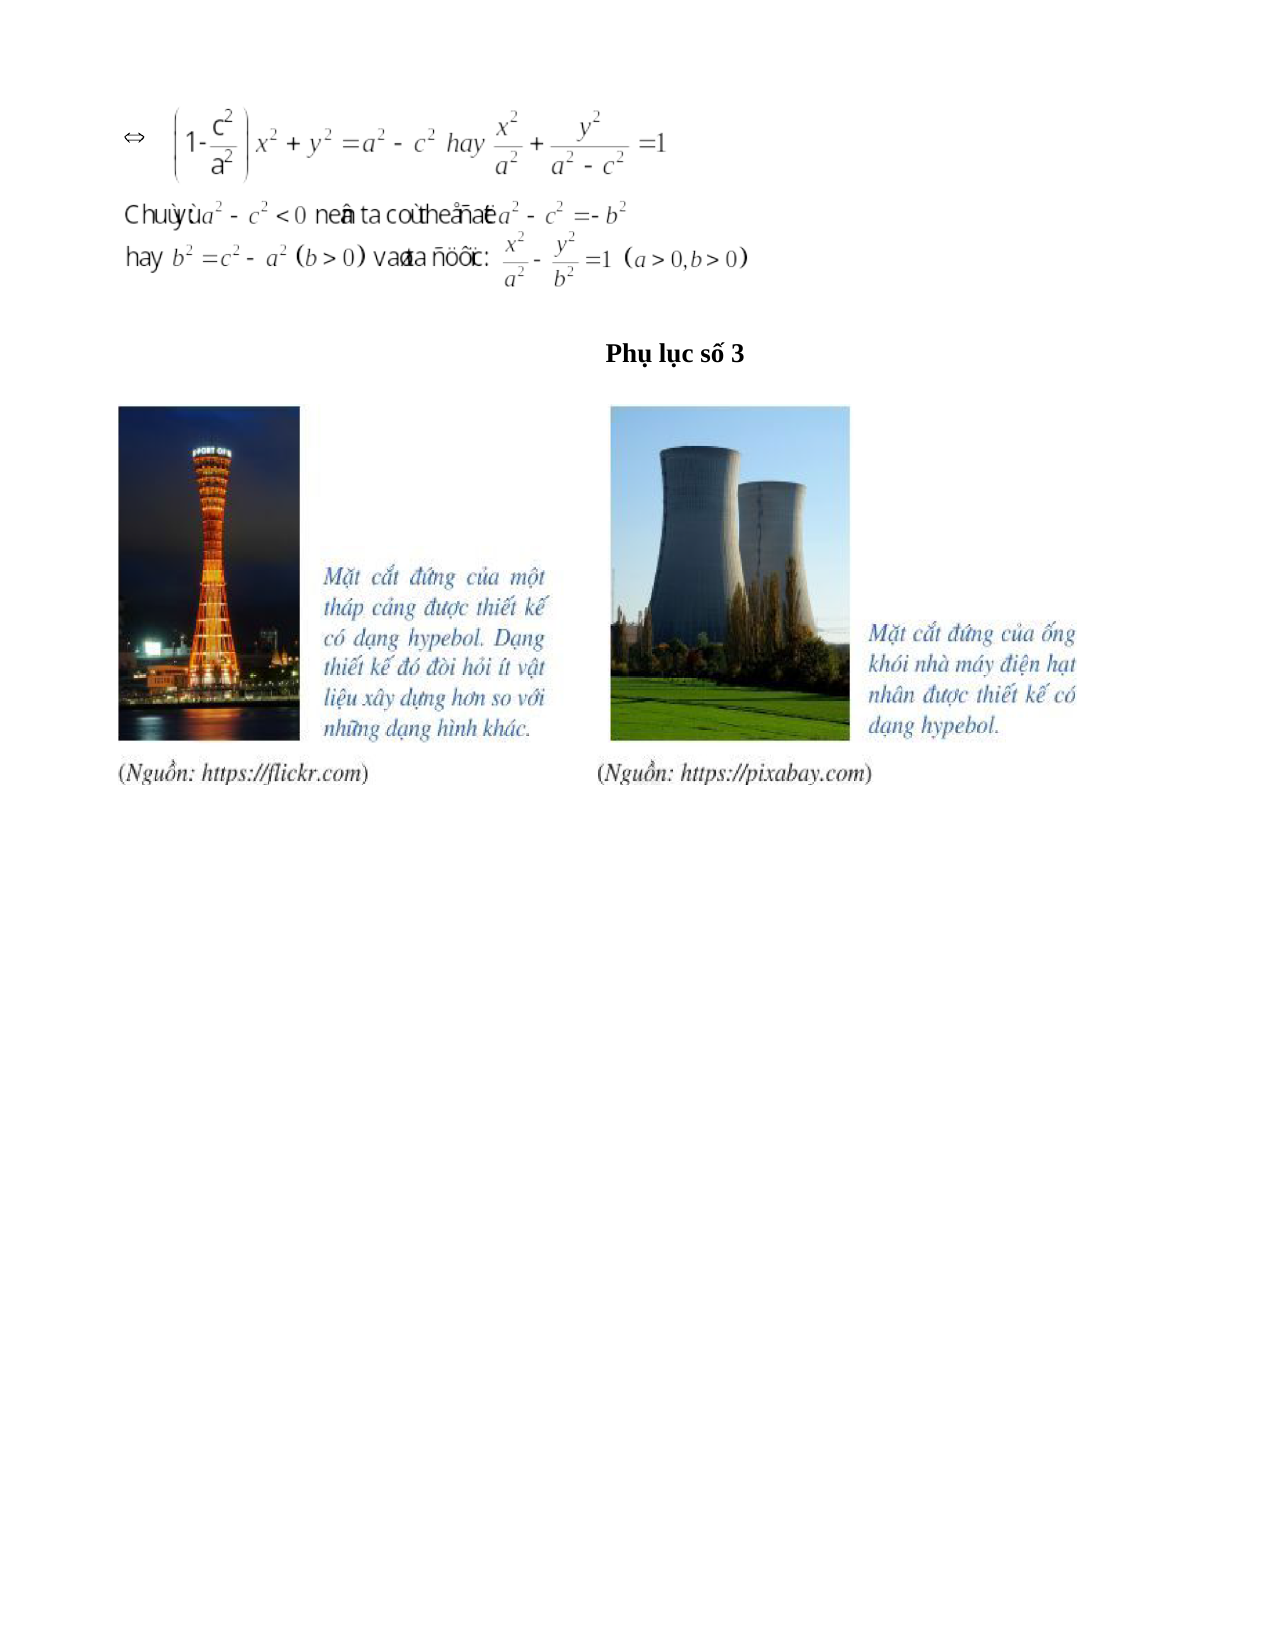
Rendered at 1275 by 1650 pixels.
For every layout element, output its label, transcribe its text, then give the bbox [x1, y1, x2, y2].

text Phụ lục số 3 [118, 337, 1157, 368]
picture [118, 404, 1077, 785]
